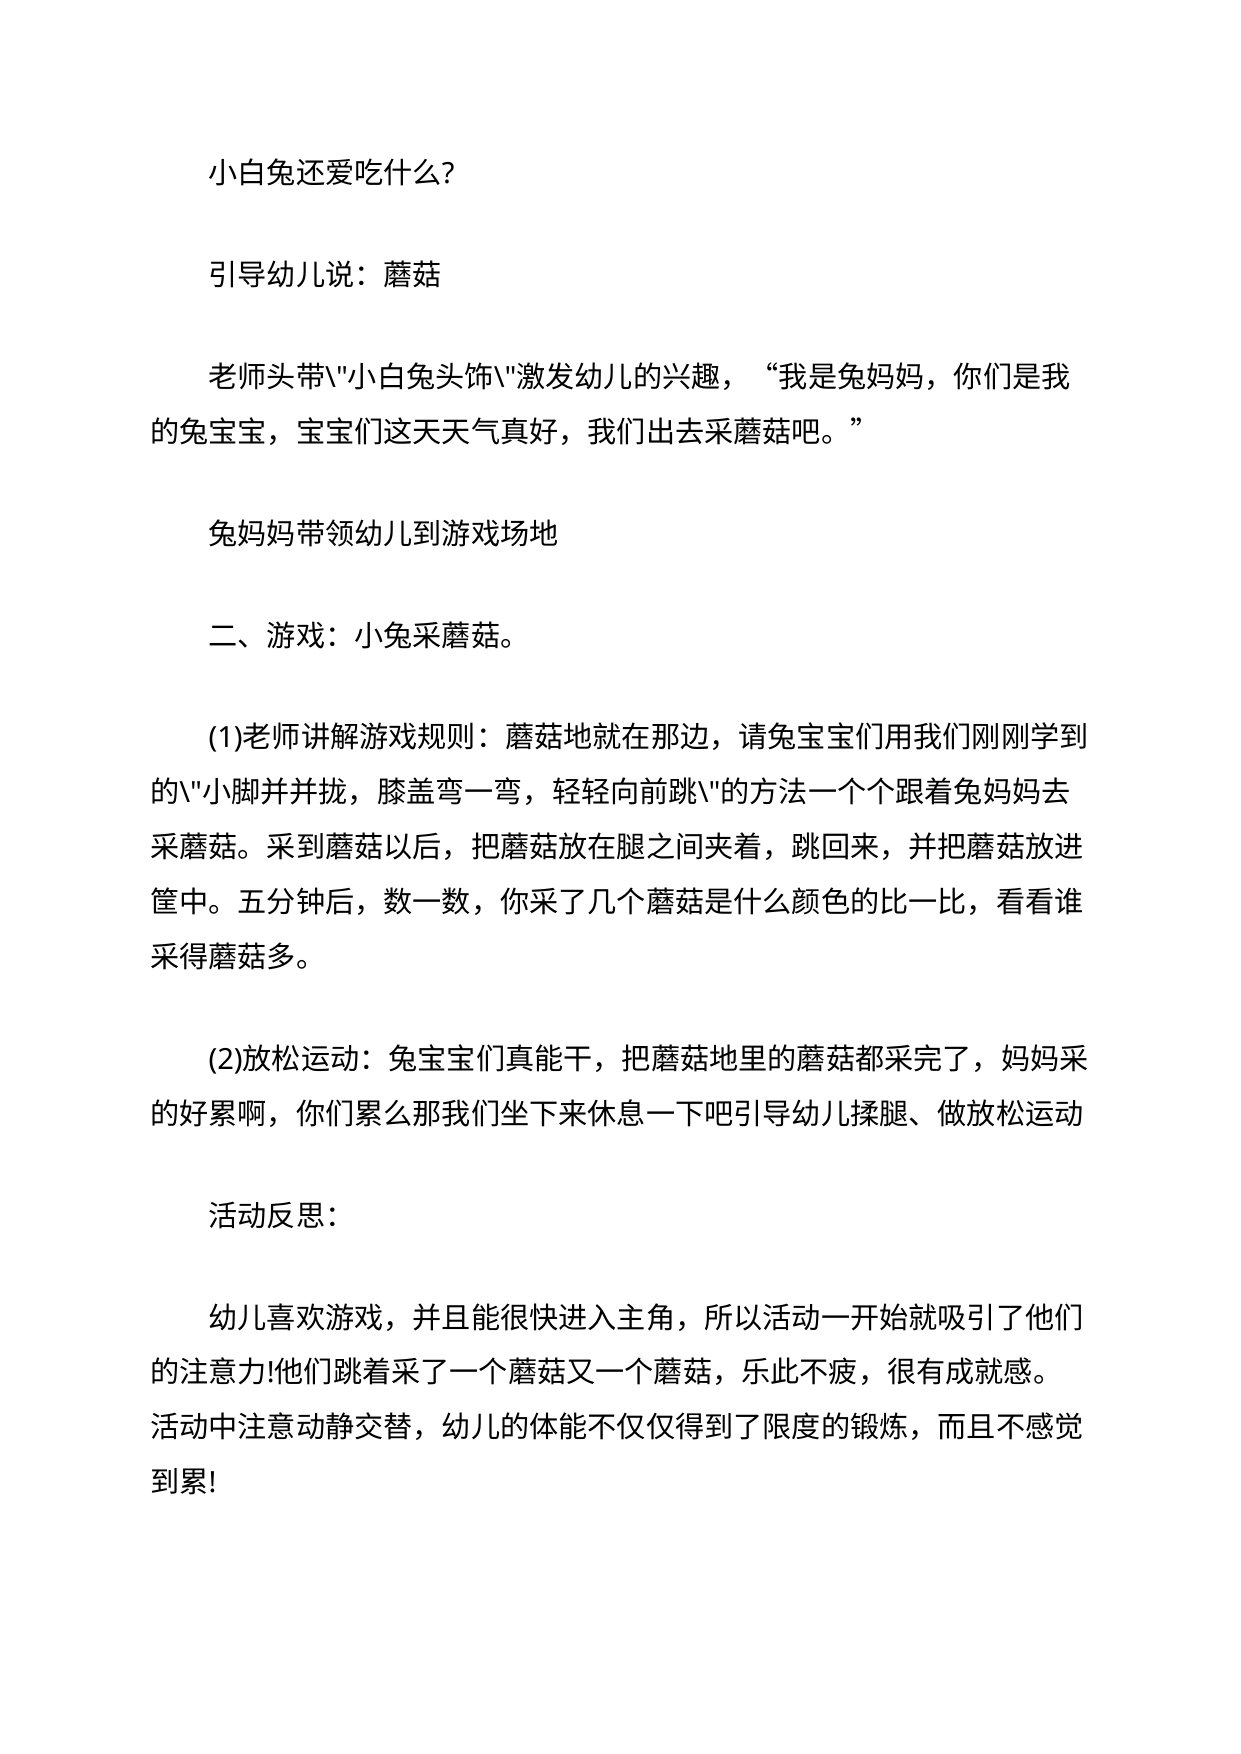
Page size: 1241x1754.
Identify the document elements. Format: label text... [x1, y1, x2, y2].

text 幼儿喜欢游戏，并且能很快进入主角，所以活动一开始就吸引了他们的注意力!他们跳着采了一个蘑菇又一个蘑菇，乐此不疲，很有成就感。活动中注意动静交替，幼儿的体能不仅仅得到了限度的锻炼，而且不感觉到累! [150, 1294, 1090, 1501]
text 引导幼儿说：蘑菇 [150, 252, 1090, 294]
text 小白兔还爱吃什么? [150, 150, 1090, 192]
text 老师头带\"小白兔头饰\"激发幼儿的兴趣，“我是兔妈妈，你们是我的兔宝宝，宝宝们这天天气真好，我们出去采蘑菇吧。” [150, 354, 1090, 451]
text 二、游戏：小兔采蘑菇。 [150, 612, 1090, 654]
text 活动反思： [150, 1192, 1090, 1235]
text (1)老师讲解游戏规则：蘑菇地就在那边，请兔宝宝们用我们刚刚学到的\"小脚并并拢，膝盖弯一弯，轻轻向前跳\"的方法一个个跟着兔妈妈去采蘑菇。采到蘑菇以后，把蘑菇放在腿之间夹着，跳回来，并把蘑菇放进筐中。五分钟后，数一数，你采了几个蘑菇是什么颜色的比一比，看看谁采得蘑菇多。 [150, 714, 1090, 976]
text 兔妈妈带领幼儿到游戏场地 [150, 511, 1090, 553]
text (2)放松运动：兔宝宝们真能干，把蘑菇地里的蘑菇都采完了，妈妈采的好累啊，你们累么那我们坐下来休息一下吧引导幼儿揉腿、做放松运动 [150, 1036, 1090, 1133]
